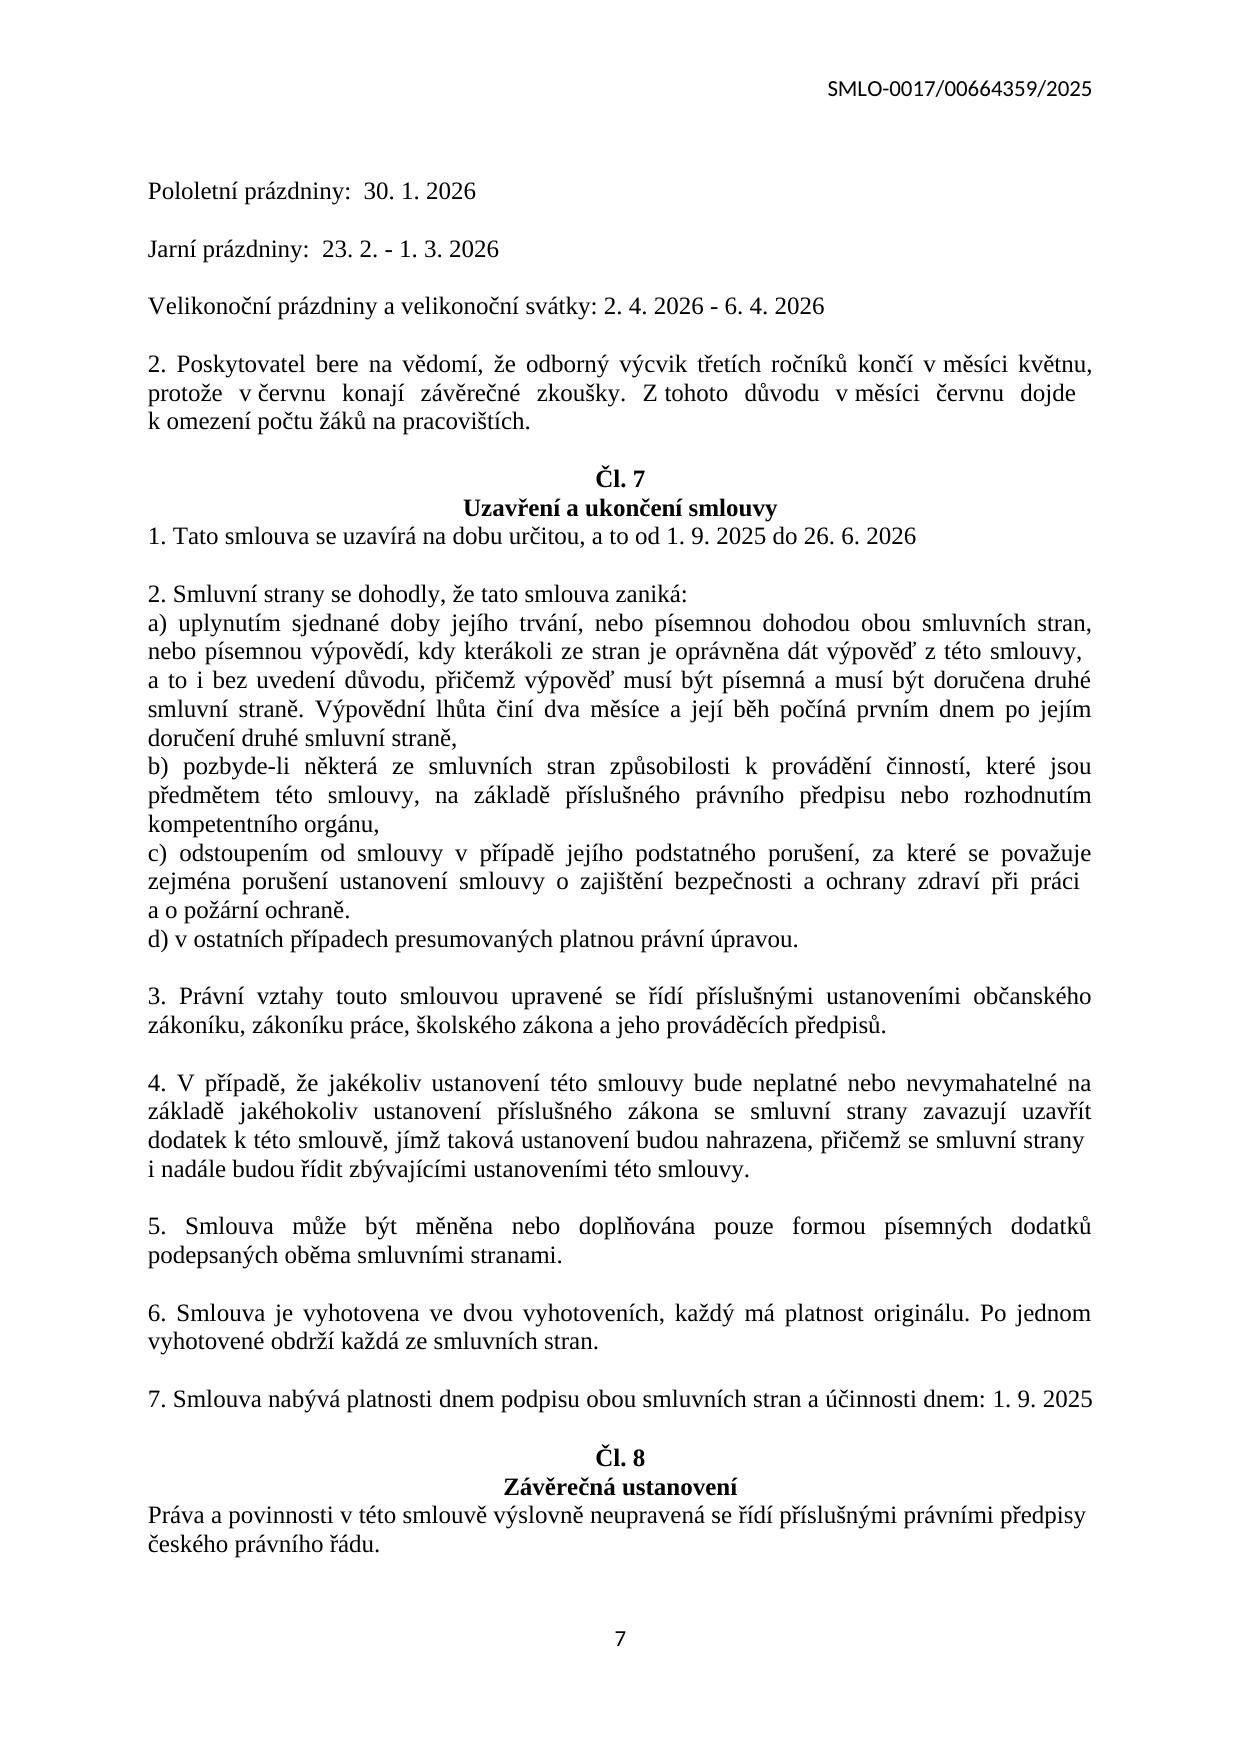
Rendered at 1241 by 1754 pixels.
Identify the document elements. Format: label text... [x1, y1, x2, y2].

text 2. Poskytovatel bere na vědomí, že odborný výcvik třetích ročníků končí v měsíci květnu, protože v červnu konají závěrečné zkoušky. Z tohoto důvodu v měsíci červnu dojde k omezení počtu žáků na pracovištích. [148, 349, 1093, 435]
text Jarní prázdniny: 23. 2. - 1. 3. 2026 [148, 234, 1093, 263]
text Čl. 8 [148, 1443, 1093, 1472]
text Pololetní prázdniny: 30. 1. 2026 [148, 176, 1093, 205]
text 5. Smlouva může být měněna nebo doplňována pouze formou písemných dodatků podepsaných oběma smluvními stranami. [148, 1211, 1093, 1269]
text 6. Smlouva je vyhotovena ve dvou vyhotoveních, každý má platnost originálu. Po jednom vyhotovené obdrží každá ze smluvních stran. [148, 1298, 1093, 1355]
text 1. Tato smlouva se uzavírá na dobu určitou, a to od 1. 9. 2025 do 26. 6. 2026 [148, 521, 1093, 550]
text 7. Smlouva nabývá platnosti dnem podpisu obou smluvních stran a účinnosti dnem: 1. 9. 2025 [148, 1384, 1093, 1443]
text Uzavření a ukončení smlouvy [148, 493, 1093, 521]
text b) pozbyde-li některá ze smluvních stran způsobilosti k provádění činností, které jsou předmětem této smlouvy, na základě příslušného právního předpisu nebo rozhodnutím kompetentního orgánu, [148, 751, 1093, 838]
text d) v ostatních případech presumovaných platnou právní úpravou. [148, 924, 1093, 953]
text Velikonoční prázdniny a velikonoční svátky: 2. 4. 2026 - 6. 4. 2026 [148, 291, 1093, 320]
text 4. V případě, že jakékoliv ustanovení této smlouvy bude neplatné nebo nevymahatelné na základě jakéhokoliv ustanovení příslušného zákona se smluvní strany zavazují uzavřít dodatek k této smlouvě, jímž taková ustanovení budou nahrazena, přičemž se smluvní strany i nadále budou řídit zbývajícími ustanoveními této smlouvy. [148, 1068, 1093, 1183]
text a) uplynutím sjednané doby jejího trvání, nebo písemnou dohodou obou smluvních stran, nebo písemnou výpovědí, kdy kterákoli ze stran je oprávněna dát výpověď z této smlouvy, a to i bez uvedení důvodu, přičemž výpověď musí být písemná a musí být doručena druhé smluvní straně. Výpovědní lhůta činí dva měsíce a její běh počíná prvním dnem po jejím doručení druhé smluvní straně, [148, 608, 1093, 751]
text c) odstoupením od smlouvy v případě jejího podstatného porušení, za které se považuje zejména porušení ustanovení smlouvy o zajištění bezpečnosti a ochrany zdraví při práci a o požární ochraně. [148, 838, 1093, 924]
text 3. Právní vztahy touto smlouvou upravené se řídí příslušnými ustanoveními občanského zákoníku, zákoníku práce, školského zákona a jeho prováděcích předpisů. [148, 981, 1093, 1039]
text Závěrečná ustanovení [148, 1472, 1093, 1501]
text Čl. 7 [148, 464, 1093, 493]
text 2. Smluvní strany se dohodly, že tato smlouva zaniká: [148, 579, 1093, 608]
text Práva a povinnosti v této smlouvě výslovně neupravená se řídí příslušnými právními předpisy českého právního řádu. [148, 1501, 1093, 1558]
